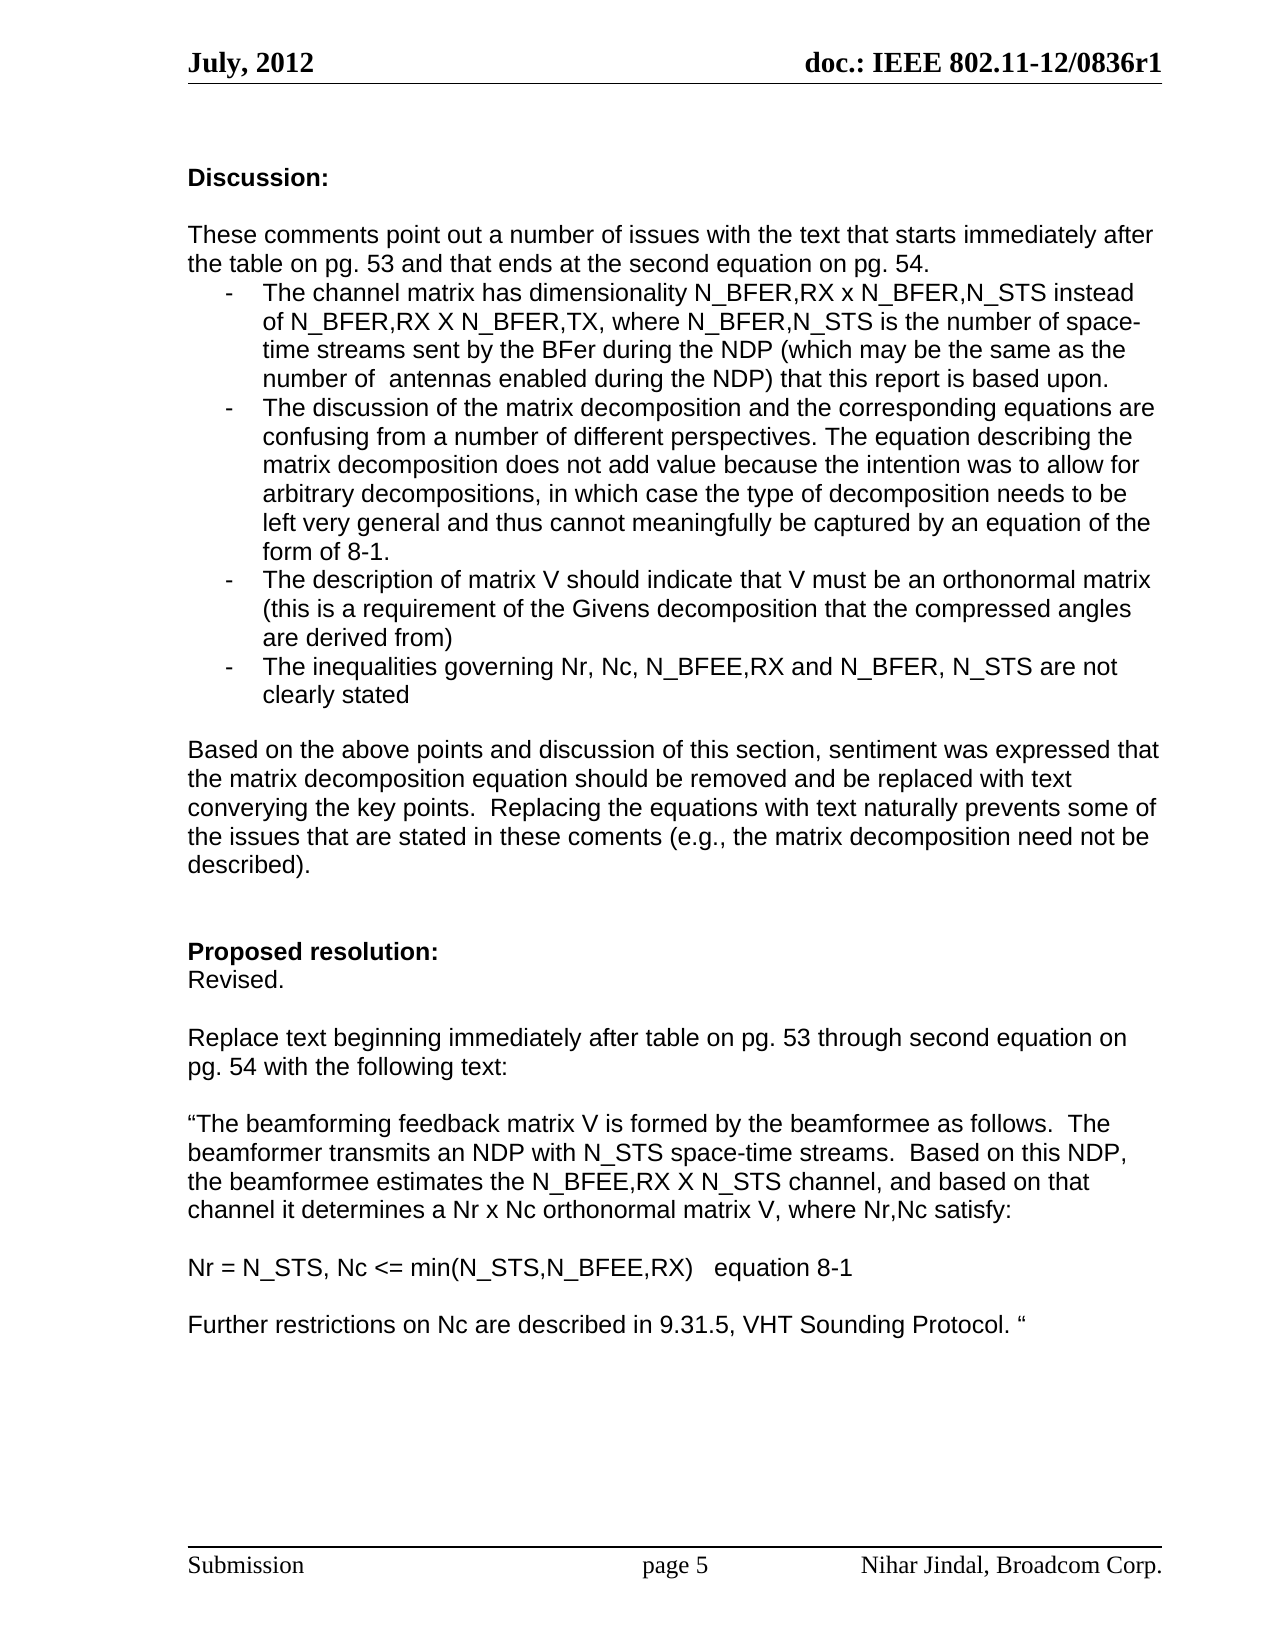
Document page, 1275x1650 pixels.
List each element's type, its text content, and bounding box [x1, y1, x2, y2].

list The channel matrix has dimensionality N_BFER,RX x N_BFER,N_STS instead of N_BFER,RX X N_BFER,TX, where N_BFER,N_STS is the number of space-time streams sent by the BFer during the NDP (which may be the same as the number of antennas enabled during the NDP) that this report is based upon. [225, 278, 1162, 393]
text “The beamforming feedback matrix V is formed by the beamformee as follows. The beamformer transmits an NDP with N_STS space-time streams. Based on this NDP, the beamformee estimates the N_BFEE,RX X N_STS channel, and based on that channel it determines a Nr x Nc orthonormal matrix V, where Nr,Nc satisfy: [187, 1109, 1162, 1224]
text Discussion: [187, 163, 1162, 192]
list The discussion of the matrix decomposition and the corresponding equations are confusing from a number of different perspectives. The equation describing the matrix decomposition does not add value because the intention was to allow for arbitrary decompositions, in which case the type of decomposition needs to be left very general and thus cannot meaningfully be captured by an equation of the form of 8-1. [225, 393, 1162, 565]
list The description of matrix V should indicate that V must be an orthonormal matrix (this is a requirement of the Givens decomposition that the compressed angles are derived from) [225, 565, 1162, 652]
text These comments point out a number of issues with the text that starts immediately after the table on pg. 53 and that ends at the second equation on pg. 54. [187, 220, 1162, 278]
text Revised. [187, 965, 1162, 994]
text Further restrictions on Nc are described in 9.31.5, VHT Sounding Protocol. “ [187, 1310, 1162, 1339]
text Replace text beginning immediately after table on pg. 53 through second equation on pg. 54 with the following text: [187, 1023, 1162, 1080]
list The inequalities governing Nr, Nc, N_BFEE,RX and N_BFER, N_STS are not clearly stated [225, 652, 1162, 709]
text Nr = N_STS, Nc <= min(N_STS,N_BFEE,RX) equation 8-1 [187, 1253, 1162, 1282]
text Based on the above points and discussion of this section, sentiment was expressed that the matrix decomposition equation should be removed and be replaced with text converying the key points. Replacing the equations with text naturally prevents some of the issues that are stated in these coments (e.g., the matrix decomposition need not be described). [187, 735, 1162, 879]
text Proposed resolution: [187, 937, 1162, 965]
